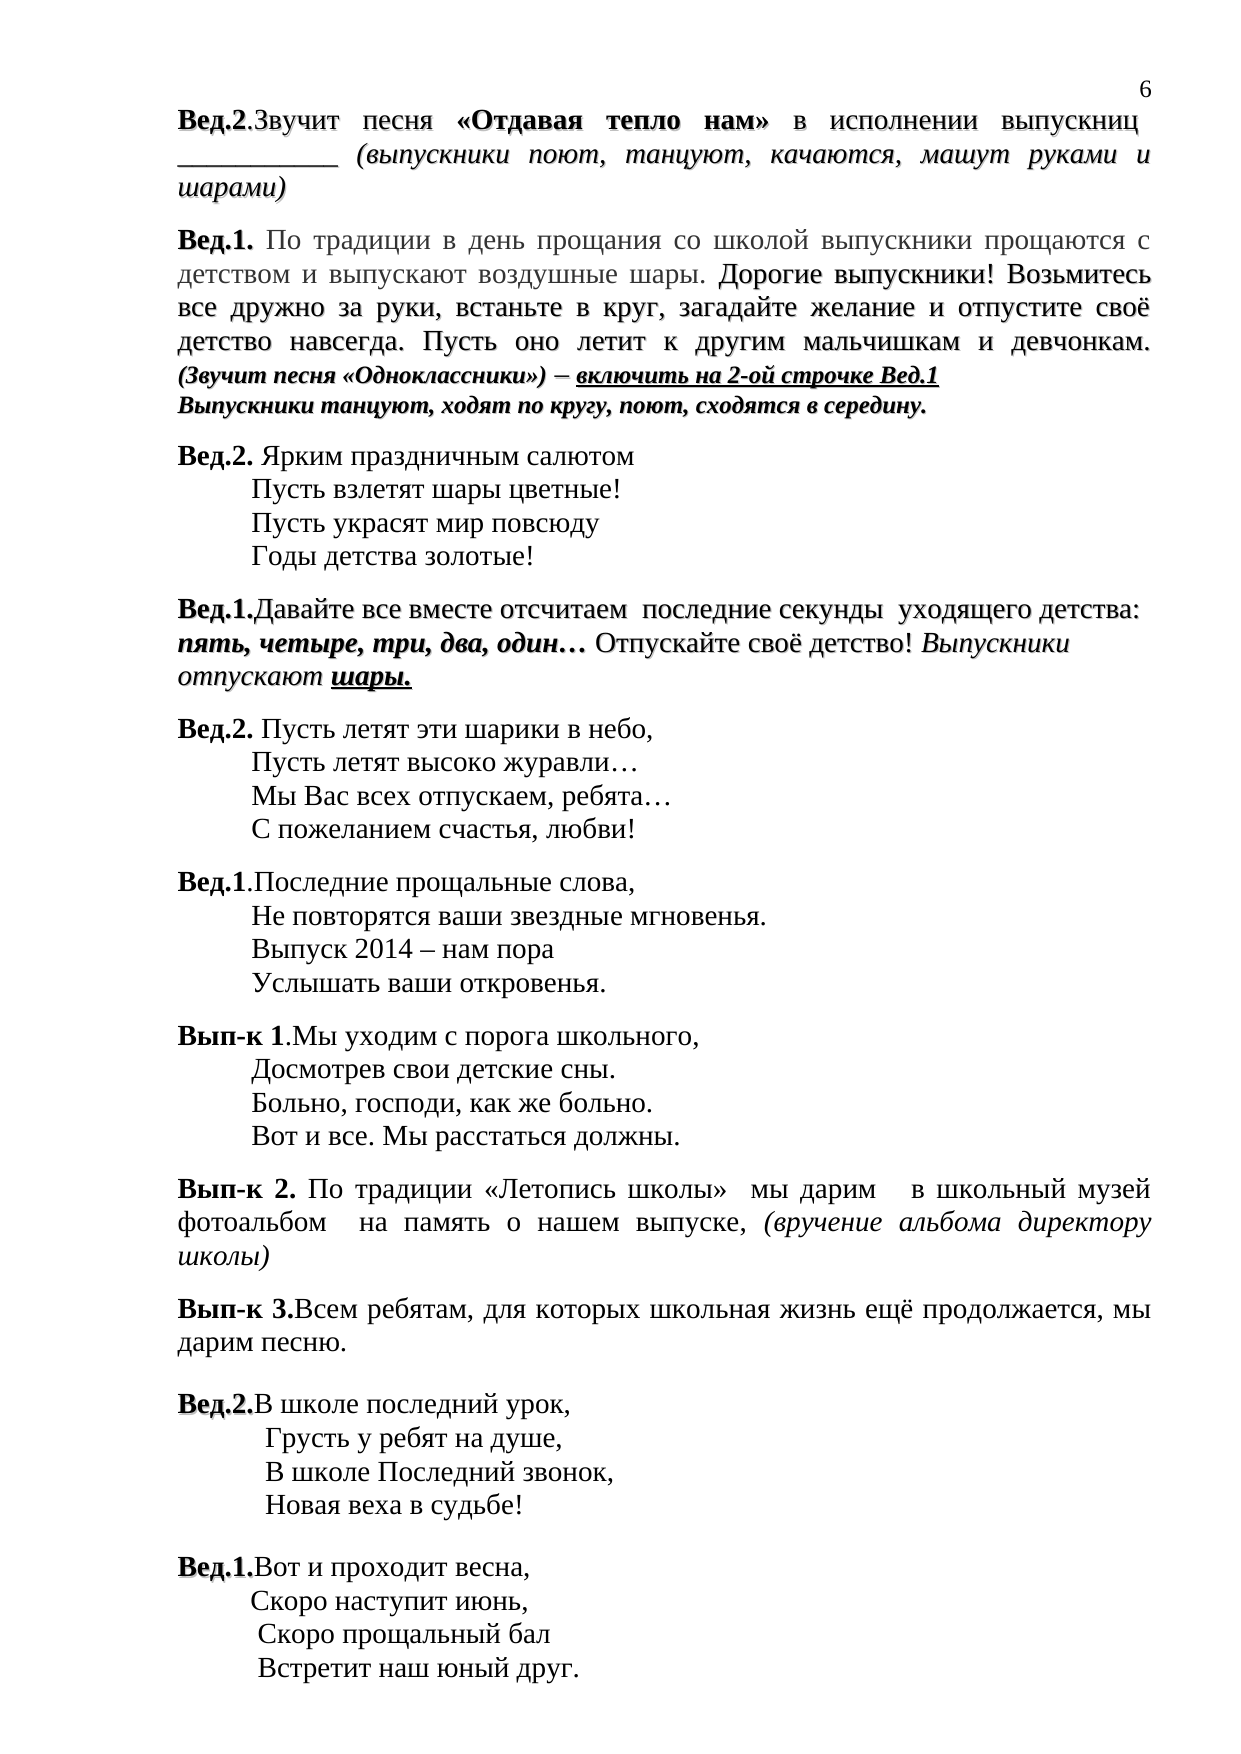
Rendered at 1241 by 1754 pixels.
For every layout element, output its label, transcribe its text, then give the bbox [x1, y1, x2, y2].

text Вед.1.Давайте все вместе отсчитаем последние секунды уходящего детства: пять, четыре, три, два, один… Отпускайте своё детство! Выпускники отпускают шары. [177, 591, 1152, 692]
text Вед.2.Звучит песня «Отдавая тепло нам» в исполнении выпускниц ___________ (выпускники поют, танцуют, качаются, машут руками и шарами) [177, 102, 1152, 203]
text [177, 1549, 1152, 1684]
text Вып-к 1.Мы уходим с порога школьного, [177, 1018, 1152, 1051]
text Мы Вас всех отпускаем, ребята… [177, 778, 1152, 812]
text Пусть украсят мир повсюду [177, 505, 1152, 538]
text Пусть взлетят шары цветные! [177, 471, 1152, 505]
text Досмотрев свои детские сны. [177, 1051, 1152, 1085]
text Больно, господи, как же больно. [177, 1085, 1152, 1118]
text Выпуск 2014 – нам пора [177, 931, 1152, 965]
text Вот и все. Мы расстаться должны. [177, 1118, 1152, 1152]
text Вып-к 2. По традиции «Летопись школы» мы дарим в школьный музей фотоальбом на память о нашем выпуске, (вручение альбома директору школы) [177, 1171, 1152, 1272]
text Вед.1.Последние прощальные слова, [177, 864, 1152, 898]
text Услышать ваши откровенья. [177, 965, 1152, 998]
text Вып-к 3.Всем ребятам, для которых школьная жизнь ещё продолжается, мы дарим песню. [177, 1291, 1152, 1358]
text С пожеланием счастья, любви! [177, 812, 1152, 845]
text Вед.2. Ярким праздничным салютом [177, 438, 1152, 471]
text Годы детства золотые! [177, 538, 1152, 572]
text Вед.1. По традиции в день прощания со школой выпускники прощаются с детством и выпускают воздушные шары. Дорогие выпускники! Возьмитесь все дружно за руки, встаньте в круг, загадайте желание и отпустите своё детство навсегда. Пусть оно летит к другим мальчишкам и девчонкам. (Звучит песня «Одноклассники») – включить на 2-ой строчке Вед.1 [177, 222, 1152, 390]
text Вед.2.В школе последний урок, Грусть у ребят на душе, В школе Последний звонок, Новая веха в судьбе! [177, 1387, 1152, 1549]
text Вед.2. Пусть летят эти шарики в небо, [177, 711, 1152, 744]
text Пусть летят высоко журавли… [177, 744, 1152, 778]
text Выпускники танцуют, ходят по кругу, поют, сходятся в середину. [177, 390, 1152, 419]
text Не повторятся ваши звездные мгновенья. [177, 898, 1152, 931]
